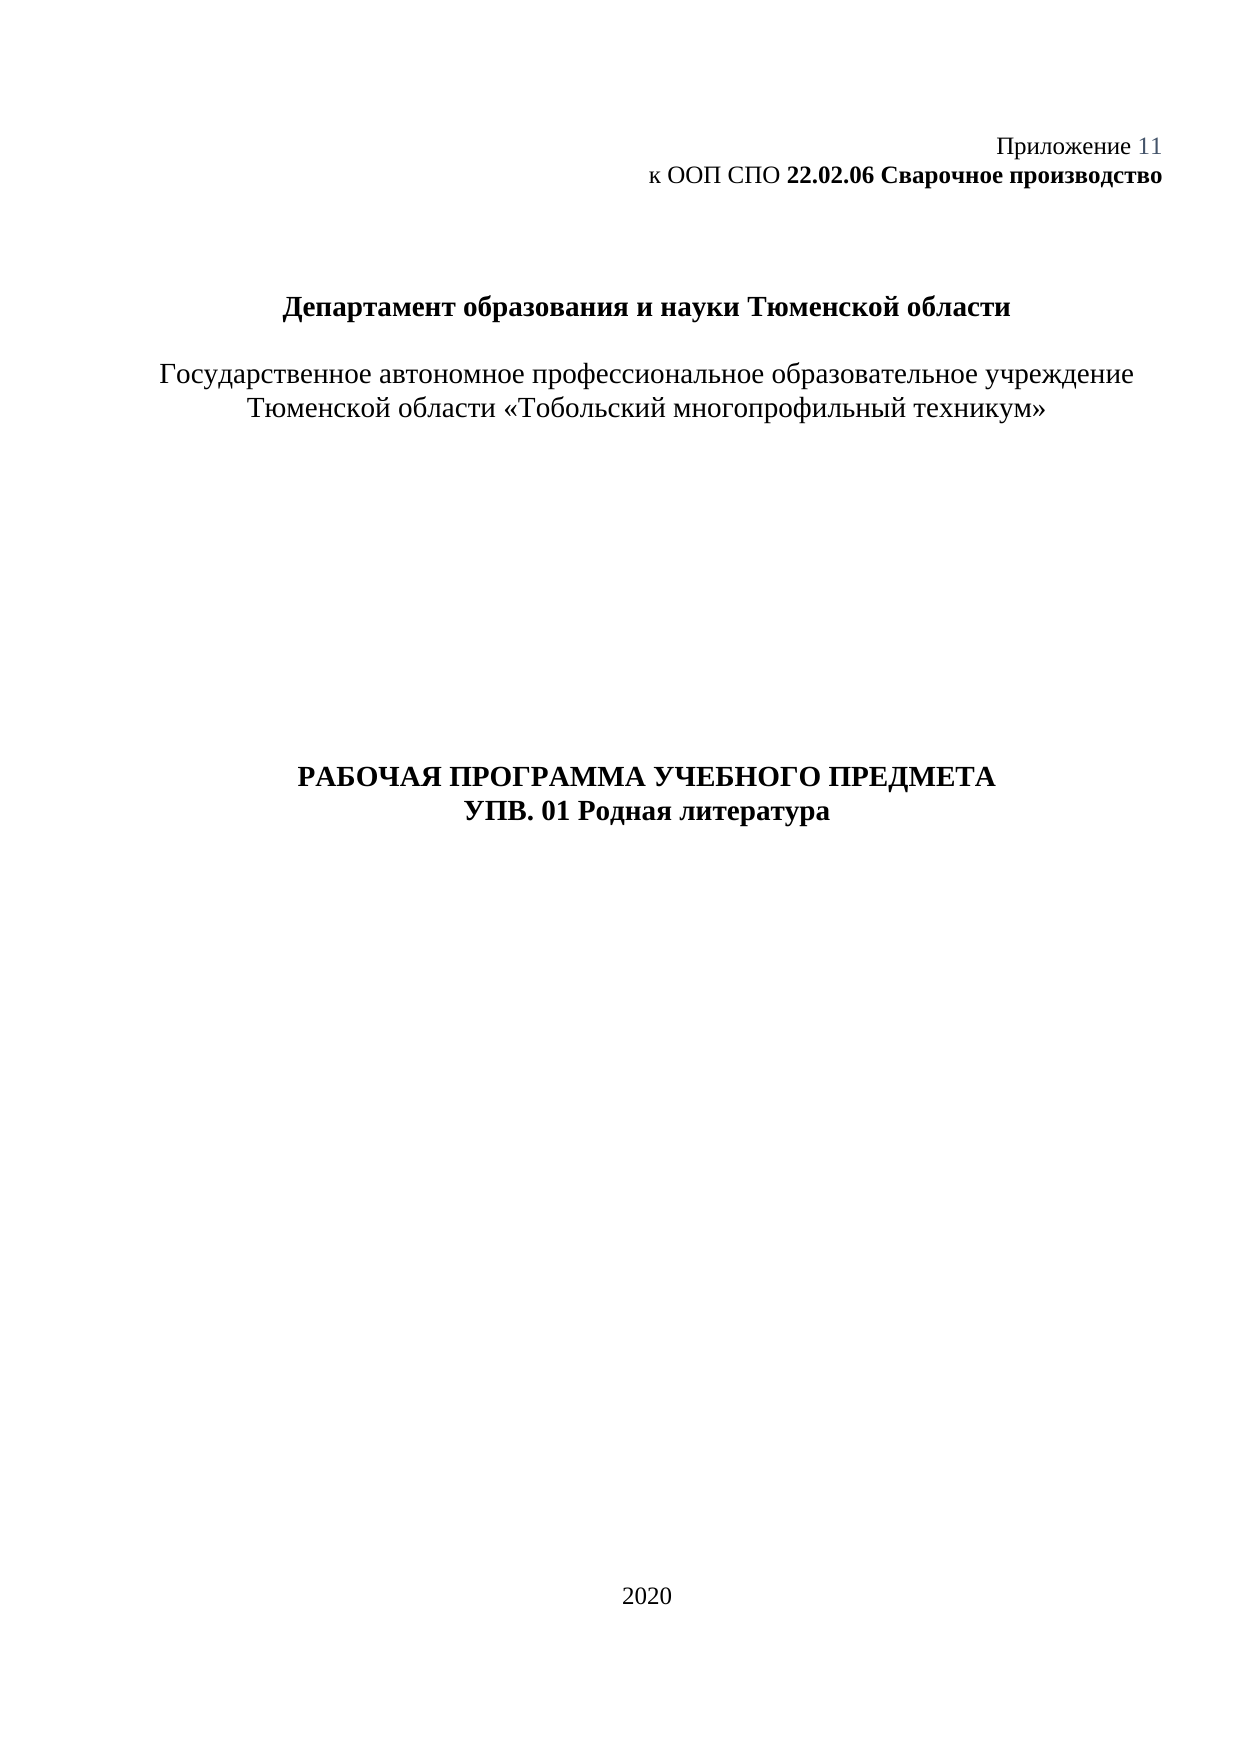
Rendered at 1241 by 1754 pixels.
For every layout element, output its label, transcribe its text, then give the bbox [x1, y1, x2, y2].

text 2020 [131, 1581, 1162, 1609]
text Государственное автономное профессиональное образовательное учреждение Тюменской области «Тобольский многопрофильный техникум» [131, 357, 1162, 424]
text УПВ. 01 Родная литература [131, 793, 1162, 826]
text Департамент образования и науки Тюменской области [131, 289, 1162, 323]
text Рабочая ПРОГРАММа УЧЕБНОго предмета [131, 759, 1162, 793]
text к ООП СПО 22.02.06 Сварочное производство [131, 160, 1162, 189]
subtitle Приложение 11 [131, 131, 1162, 160]
